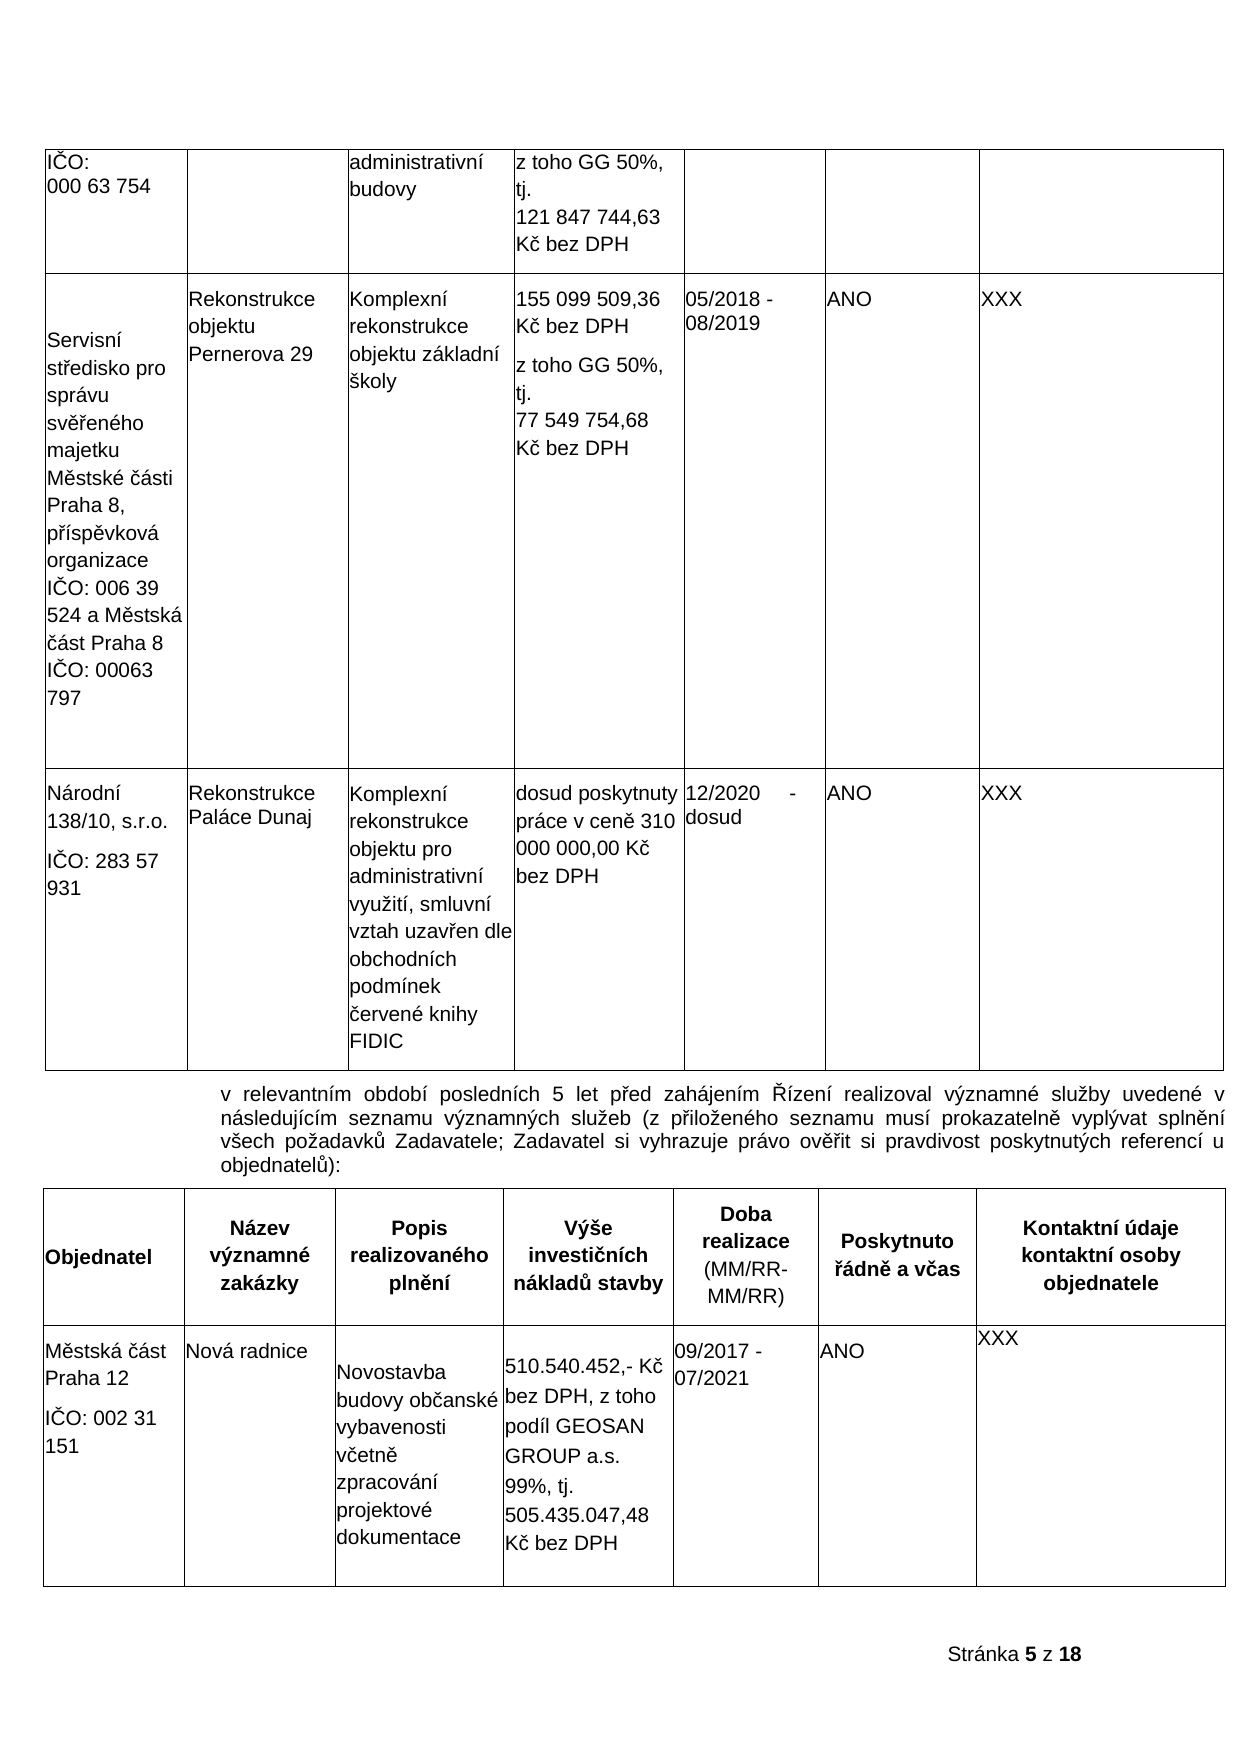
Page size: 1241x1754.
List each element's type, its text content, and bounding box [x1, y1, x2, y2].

text v relevantním období posledních 5 let před zahájením Řízení realizoval významné služby uvedené v následujícím seznamu významných služeb (z přiloženého seznamu musí prokazatelně vyplývat splnění všech požadavků Zadavatele; Zadavatel si vyhrazuje právo ověřit si pravdivost poskytnutých referencí u objednatelů): [220, 1081, 1226, 1177]
table_cell Městská část Praha 12 IČO: 002 31 151 [44, 1326, 184, 1586]
table_header administrativní budovy [349, 150, 514, 273]
table_cell 155 099 509,36 Kč bez DPH z toho GG 50%, tj. 77 549 754,68 Kč bez DPH [515, 274, 684, 767]
table_header Doba realizace (MM/RR- MM/RR) [674, 1189, 818, 1325]
table_header Popis realizovaného plnění [336, 1189, 503, 1325]
table_header [980, 150, 1223, 273]
table_cell Servisní středisko pro správu svěřeného majetku Městské části Praha 8, příspěvková organizace IČO: 006 39 524 a Městská část Praha 8 IČO: 00063 797 [46, 274, 187, 767]
table_header Kontaktní údaje kontaktní osoby objednatele [977, 1189, 1225, 1325]
table_header z toho GG 50%, tj. 121 847 744,63 Kč bez DPH [515, 150, 684, 273]
table_cell XXX [980, 274, 1223, 767]
table_cell Komplexní rekonstrukce objektu pro administrativní využití, smluvní vztah uzavřen dle obchodních podmínek červené knihy FIDIC [349, 769, 514, 1070]
table_header [188, 150, 348, 273]
table_cell Národní 138/10, s.r.o. IČO: 283 57 931 [46, 769, 187, 1070]
table_cell Nová radnice [185, 1326, 335, 1586]
table_cell 510.540.452,- Kč bez DPH, z toho podíl GEOSAN GROUP a.s. 99%, tj. 505.435.047,48 Kč bez DPH [504, 1326, 673, 1586]
table_cell 12/2020 - dosud [685, 769, 825, 1070]
table_header Název významné zakázky [185, 1189, 335, 1325]
table_header Poskytnuto řádně a včas [819, 1189, 976, 1325]
table_header [826, 150, 979, 273]
table_cell 05/2018 - 08/2019 [685, 274, 825, 767]
table_cell ANO [819, 1326, 976, 1586]
table_cell ANO [826, 769, 979, 1070]
table_cell ANO [826, 274, 979, 767]
table_cell 09/2017 - 07/2021 [674, 1326, 818, 1586]
table_cell Komplexní rekonstrukce objektu základní školy [349, 274, 514, 767]
table_cell XXX [977, 1326, 1225, 1586]
table_cell Rekonstrukce Paláce Dunaj [188, 769, 348, 1070]
table_cell Rekonstrukce objektu Pernerova 29 [188, 274, 348, 767]
table_header Výše investičních nákladů stavby [504, 1189, 673, 1325]
table_cell Novostavba budovy občanské vybavenosti včetně zpracování projektové dokumentace [336, 1326, 503, 1586]
table_cell XXX [980, 769, 1223, 1070]
table_header [685, 150, 825, 273]
table_header Objednatel [44, 1189, 184, 1325]
table_cell dosud poskytnuty práce v ceně 310 000 000,00 Kč bez DPH [515, 769, 684, 1070]
table_header IČO: 000 63 754 [46, 150, 187, 273]
